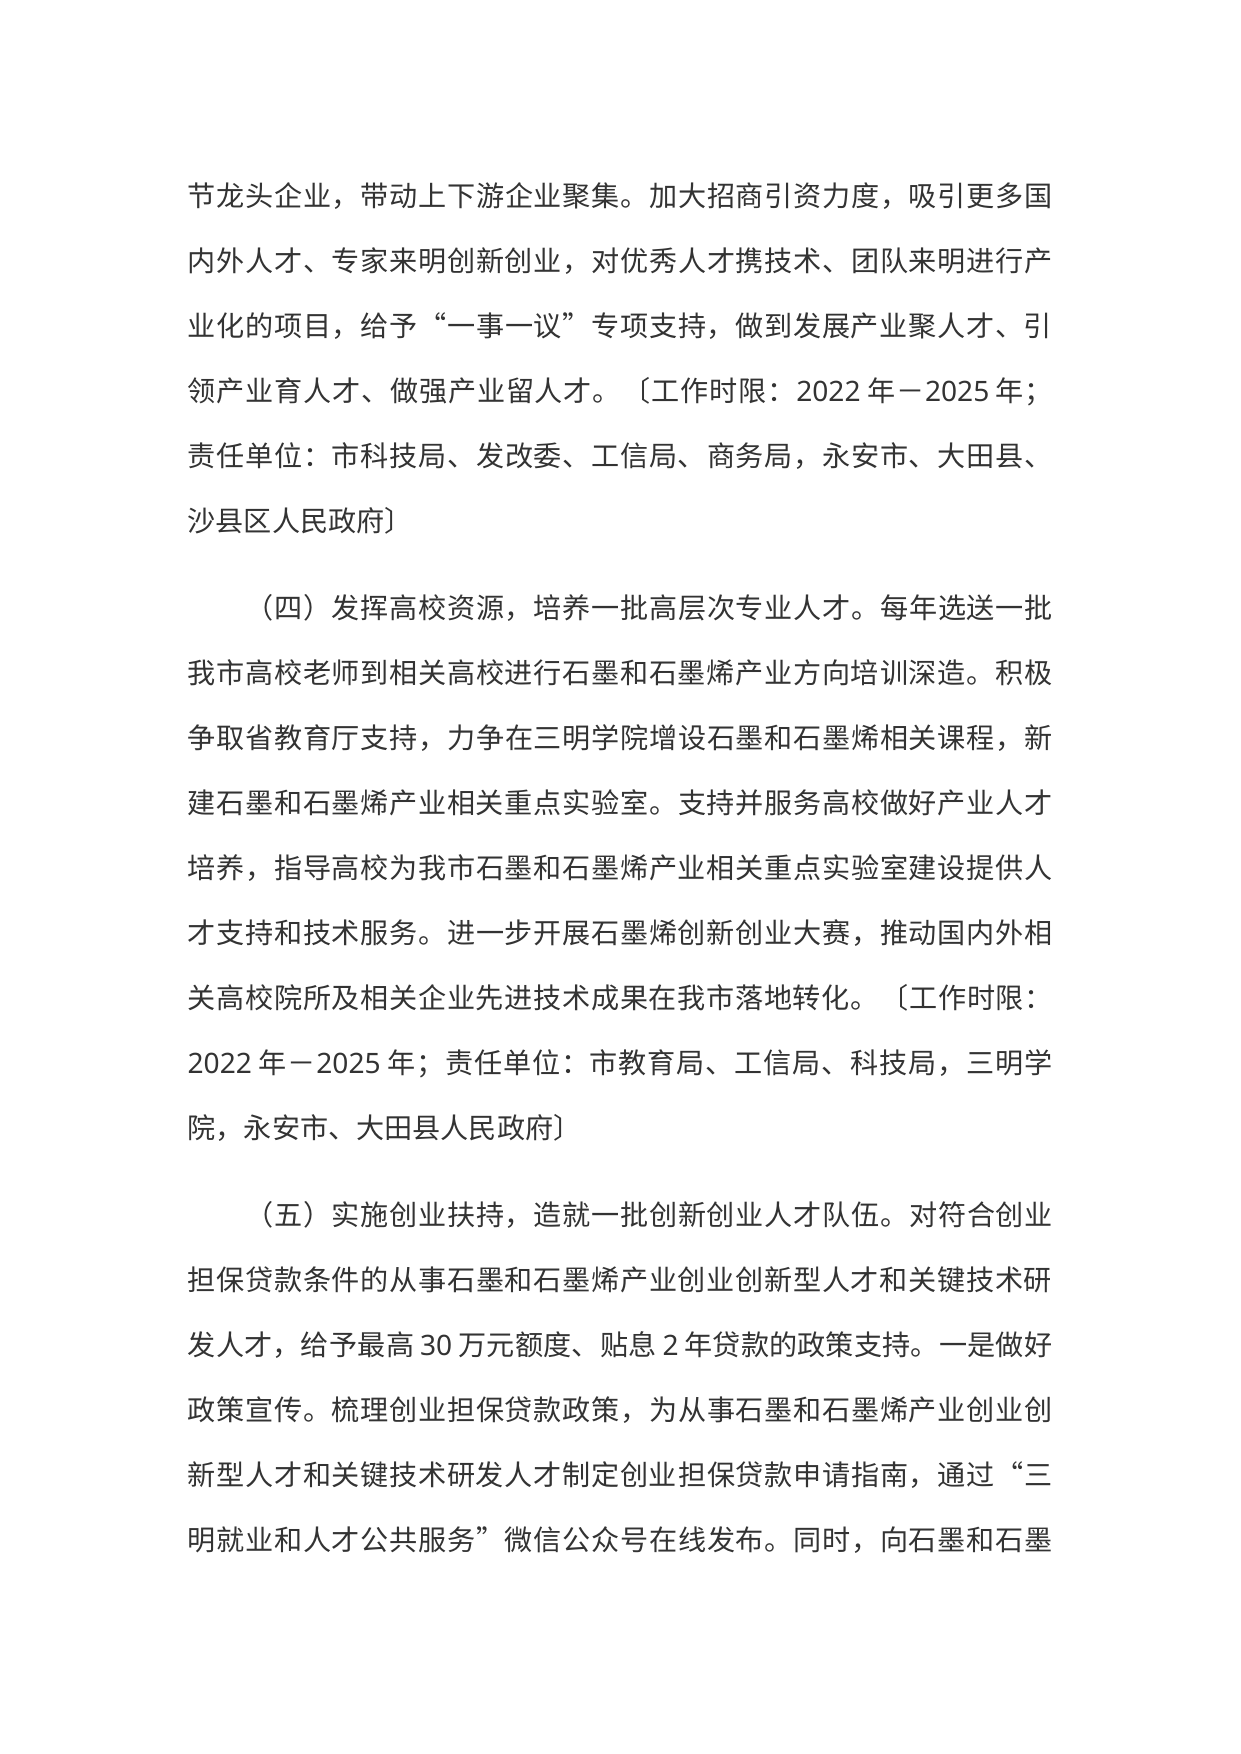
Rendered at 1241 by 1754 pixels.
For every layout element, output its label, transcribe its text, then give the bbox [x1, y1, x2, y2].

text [187, 162, 1053, 552]
text （四）发挥高校资源，培养一批高层次专业人才。每年选送一批我市高校老师到相关高校进行石墨和石墨烯产业方向培训深造。积极争取省教育厅支持，力争在三明学院增设石墨和石墨烯相关课程，新建石墨和石墨烯产业相关重点实验室。支持并服务高校做好产业人才培养，指导高校为我市石墨和石墨烯产业相关重点实验室建设提供人才支持和技术服务。进一步开展石墨烯创新创业大赛，推动国内外相关高校院所及相关企业先进技术成果在我市落地转化。〔工作时限：2022年－2025年；责任单位：市教育局、工信局、科技局，三明学院，永安市、大田县人民政府〕 [187, 574, 1053, 1159]
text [187, 1181, 1053, 1571]
